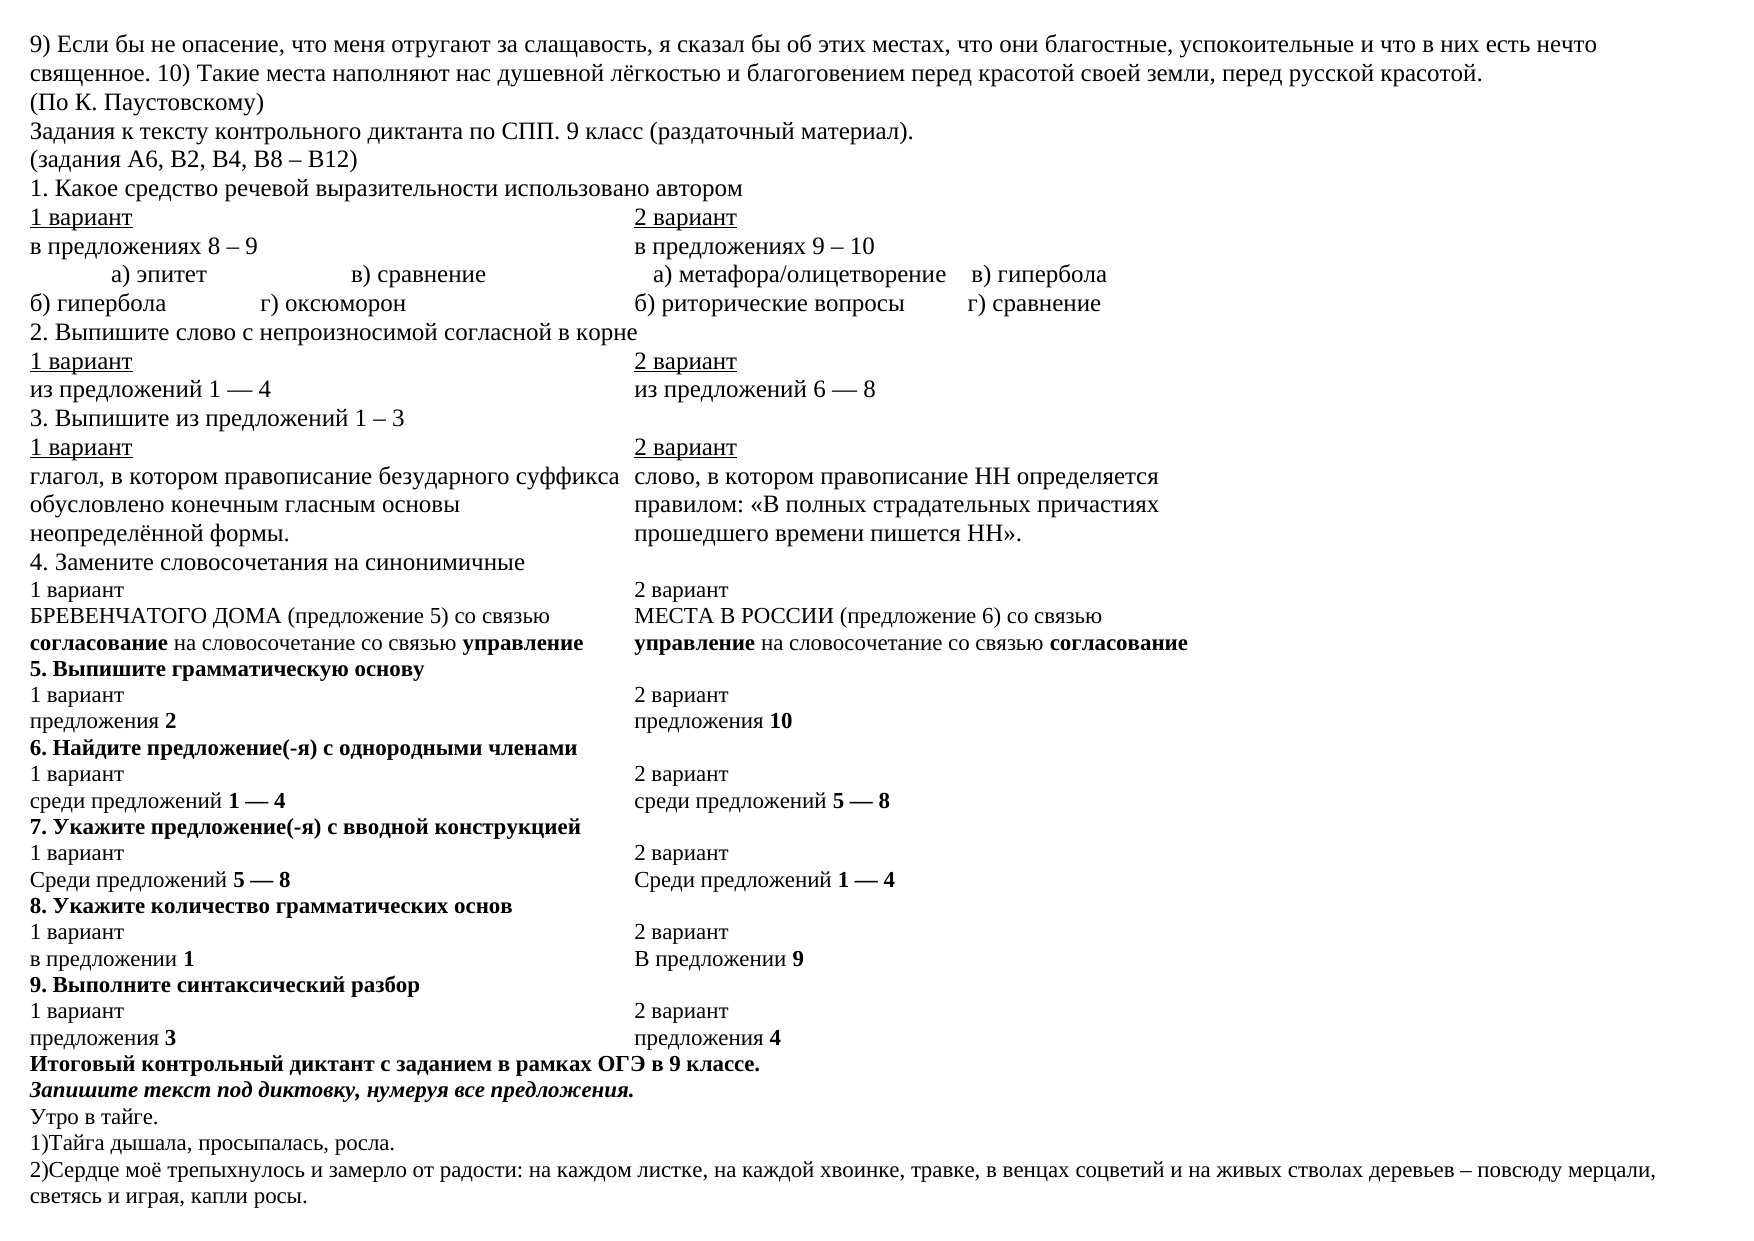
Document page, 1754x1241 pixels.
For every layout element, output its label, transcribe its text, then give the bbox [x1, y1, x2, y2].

table_cell 2 вариант Среди предложений 1 — 4 [634, 839, 1211, 892]
table_cell 2 вариант среди предложений 5 — 8 [634, 760, 1211, 813]
table_cell 1 вариант [30, 346, 634, 374]
text (задания А6, В2, В4, В8 – В12) [29, 144, 1724, 173]
table_cell 9. Выполните синтаксический разбор [30, 971, 1211, 997]
text 1)Тайга дышала, просыпалась, росла. [29, 1129, 1724, 1156]
table_cell 2 вариант предложения 10 [634, 681, 1211, 734]
table_cell 1 вариант БРЕВЕНЧАТОГО ДОМА (предложение 5) со связью согласование на словосочетание со связью управление [30, 576, 634, 655]
table_cell 1 вариант Среди предложений 5 — 8 [30, 839, 634, 892]
text Задания к тексту контрольного диктанта по СПП. 9 класс (раздаточный материал). [29, 116, 1724, 144]
table_cell 2 вариант [634, 202, 1211, 231]
table_cell 1 вариант в предложении 1 [30, 919, 634, 971]
table_cell 2. Выпишите слово с непроизносимой согласной в корне [30, 317, 1211, 346]
table_cell 1 вариант предложения 2 [30, 681, 634, 734]
table_cell 4. Замените словосочетания на синонимичные [30, 547, 1211, 576]
text 2)Сердце моё трепыхнулось и замерло от радости: на каждом листке, на каждой хвоинке, травке, в венцах соцветий и на живых стволах деревьев – повсюду мерцали, светясь и играя, капли росы. [29, 1156, 1724, 1208]
table_cell 1 вариант предложения 3 [30, 998, 634, 1050]
table_cell 3. Выпишите из предложений 1 – 3 [30, 403, 1211, 432]
table_cell из предложений 1 — 4 [30, 375, 634, 403]
text Итоговый контрольный диктант с заданием в рамках ОГЭ в 9 классе. [29, 1050, 1724, 1077]
table_cell 2 вариант слово, в котором правописание НН определяется правилом: «В полных страдательных причастиях прошедшего времени пишется НН». [634, 432, 1211, 547]
table_cell 7. Укажите предложение(-я) с вводной конструкцией [30, 813, 1211, 839]
table_cell 5. Выпишите грамматическую основу [30, 655, 1211, 681]
table_cell 2 вариант МЕСТА В РОССИИ (предложение 6) со связью управление на словосочетание со связью согласование [634, 576, 1211, 655]
table_cell 1 вариант среди предложений 1 — 4 [30, 760, 634, 813]
table_cell 6. Найдите предложение(-я) с однородными членами [30, 734, 1211, 760]
table_cell в предложениях 9 – 10 а) метафора/олицетворение в) гипербола б) риторические вопросы г) сравнение [634, 231, 1211, 317]
text Запишите текст под диктовку, нумеруя все предложения. [29, 1077, 1724, 1103]
table_cell 1 вариант глагол, в котором правописание безударного суффикса обусловлено конечным гласным основы неопределённой формы. [30, 432, 634, 547]
text (По К. Паустовскому) [29, 87, 1724, 116]
table_cell в предложениях 8 – 9 а) эпитет в) сравнение б) гипербола г) оксюморон [30, 231, 634, 317]
table_cell 2 вариант [634, 346, 1211, 374]
table_cell 1 вариант [30, 202, 634, 231]
table_header 1. Какое средство речевой выразительности использовано автором [30, 173, 1211, 202]
text Утро в тайге. [29, 1103, 1724, 1129]
table_cell из предложений 6 — 8 [634, 375, 1211, 403]
text 9) Если бы не опасение, что меня отругают за слащавость, я сказал бы об этих местах, что они благостные, успокоительные и что в них есть нечто священное. 10) Такие места наполняют нас душевной лёгкостью и благоговением перед красотой своей земли, перед русской красотой. [29, 29, 1724, 87]
table_cell 8. Укажите количество грамматических основ [30, 892, 1211, 918]
table_cell 2 вариант предложения 4 [634, 998, 1211, 1050]
table_cell 2 вариант В предложении 9 [634, 919, 1211, 971]
